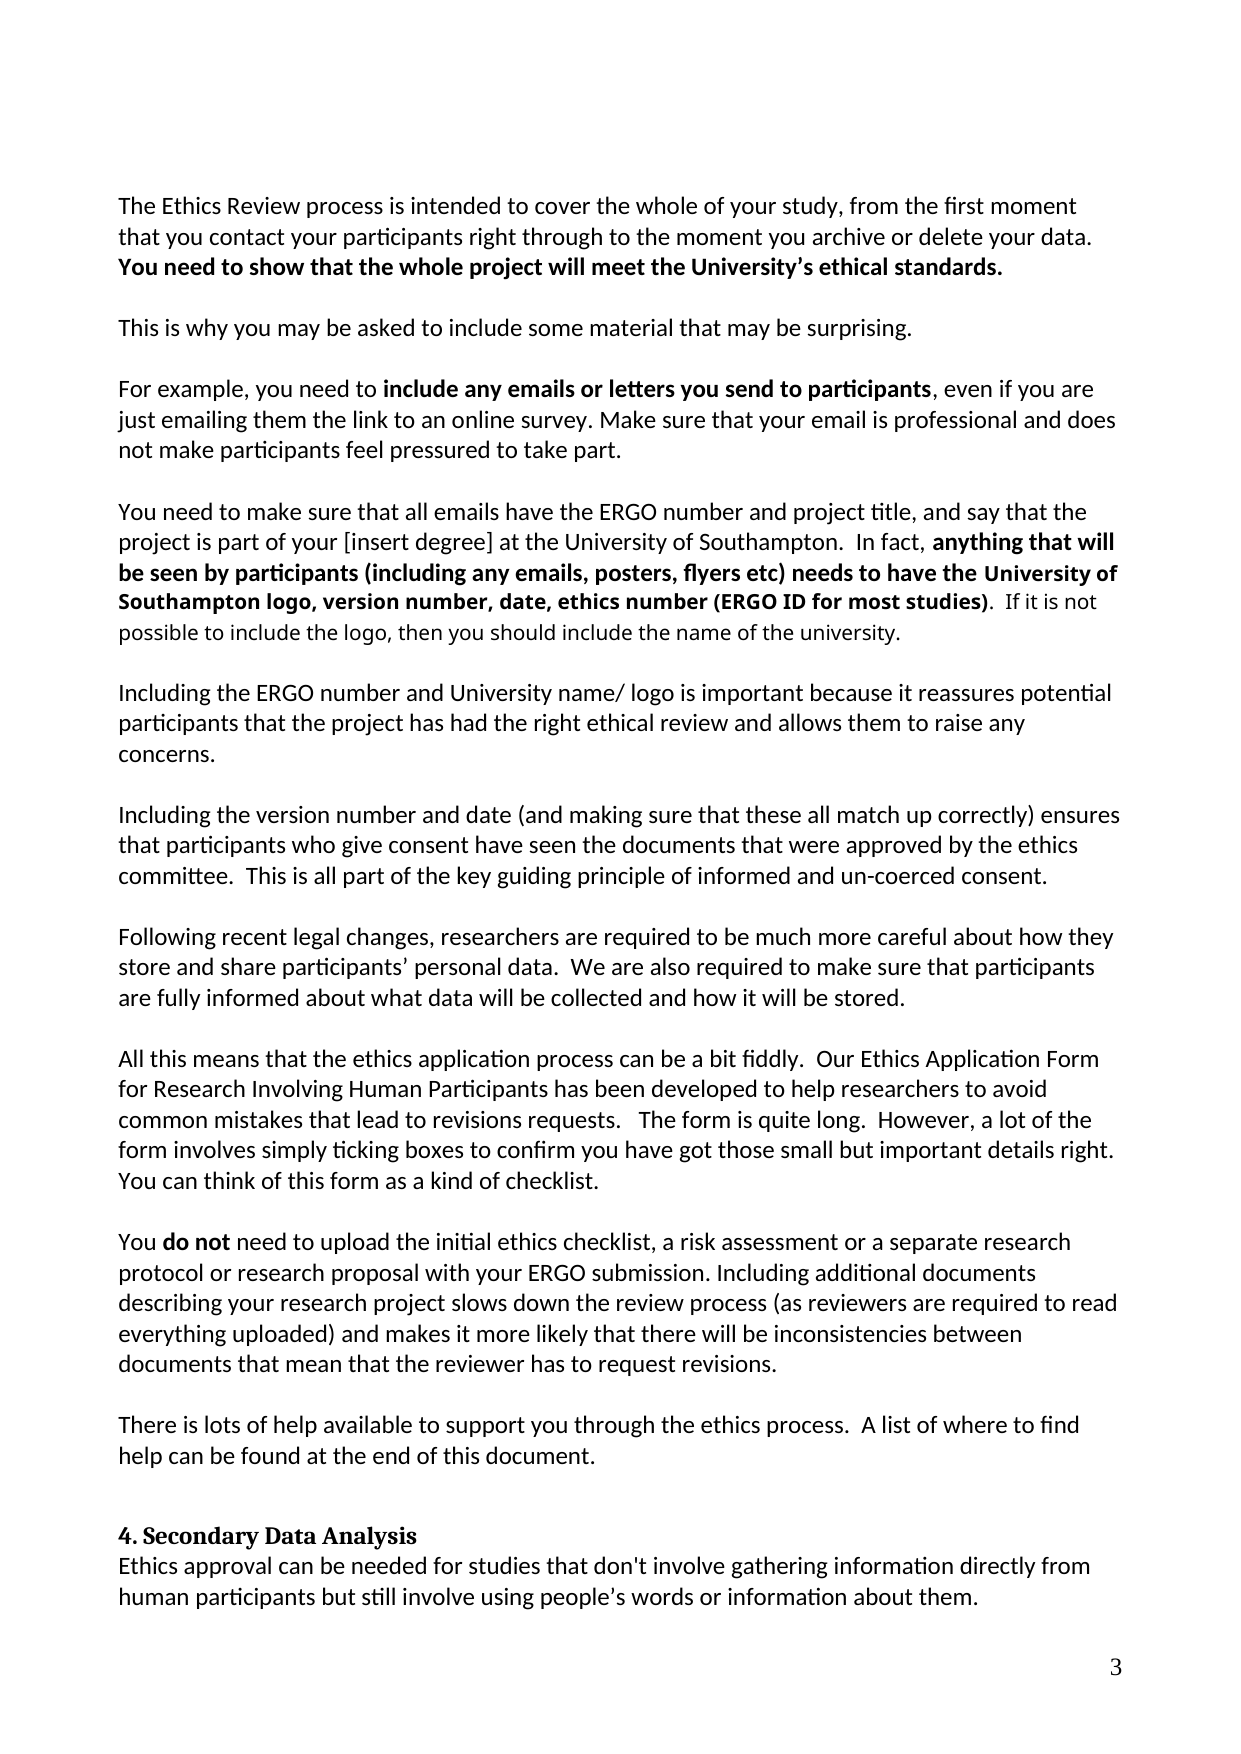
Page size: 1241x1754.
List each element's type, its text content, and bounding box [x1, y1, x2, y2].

text There is lots of help available to support you through the ethics process. A list of where to find help can be found at the end of this document. [118, 1409, 1122, 1470]
text Ethics approval can be needed for studies that don't involve gathering information directly from human participants but still involve using people’s words or information about them. [118, 1550, 1122, 1611]
text All this means that the ethics application process can be a bit fiddly. Our Ethics Application Form for Research Involving Human Participants has been developed to help researchers to avoid common mistakes that lead to revisions requests. The form is quite long. However, a lot of the form involves simply ticking boxes to confirm you have got those small but important details right. You can think of this form as a kind of checklist. [118, 1043, 1122, 1196]
text You do not need to upload the initial ethics checklist, a risk assessment or a separate research protocol or research proposal with your ERGO submission. Including additional documents describing your research project slows down the review process (as reviewers are required to read everything uploaded) and makes it more likely that there will be inconsistencies between documents that mean that the reviewer has to request revisions. [118, 1226, 1122, 1379]
text This is why you may be asked to include some material that may be surprising. [118, 313, 1122, 343]
text Including the ERGO number and University name/ logo is important because it reassures potential participants that the project has had the right ethical review and allows them to raise any concerns. [118, 677, 1122, 768]
text You need to make sure that all emails have the ERGO number and project title, and say that the project is part of your [insert degree] at the University of Southampton. In fact, anything that will be seen by participants (including any emails, posters, flyers etc) needs to have the University of Southampton logo, version number, date, ethics number (ERGO ID for most studies). If it is not possible to include the logo, then you should include the name of the university. [118, 496, 1122, 646]
subtitle 4. Secondary Data Analysis [118, 1522, 1122, 1550]
text Including the version number and date (and making sure that these all match up correctly) ensures that participants who give consent have seen the documents that were approved by the ethics committee. This is all part of the key guiding principle of informed and un-coerced consent. [118, 799, 1122, 890]
text Following recent legal changes, researchers are required to be much more careful about how they store and share participants’ personal data. We are also required to make sure that participants are fully informed about what data will be collected and how it will be stored. [118, 921, 1122, 1012]
text The Ethics Review process is intended to cover the whole of your study, from the first moment that you contact your participants right through to the moment you archive or delete your data. You need to show that the whole project will meet the University’s ethical standards. [118, 191, 1122, 282]
text For example, you need to include any emails or letters you send to participants, even if you are just emailing them the link to an online survey. Make sure that your email is professional and does not make participants feel pressured to take part. [118, 374, 1122, 465]
